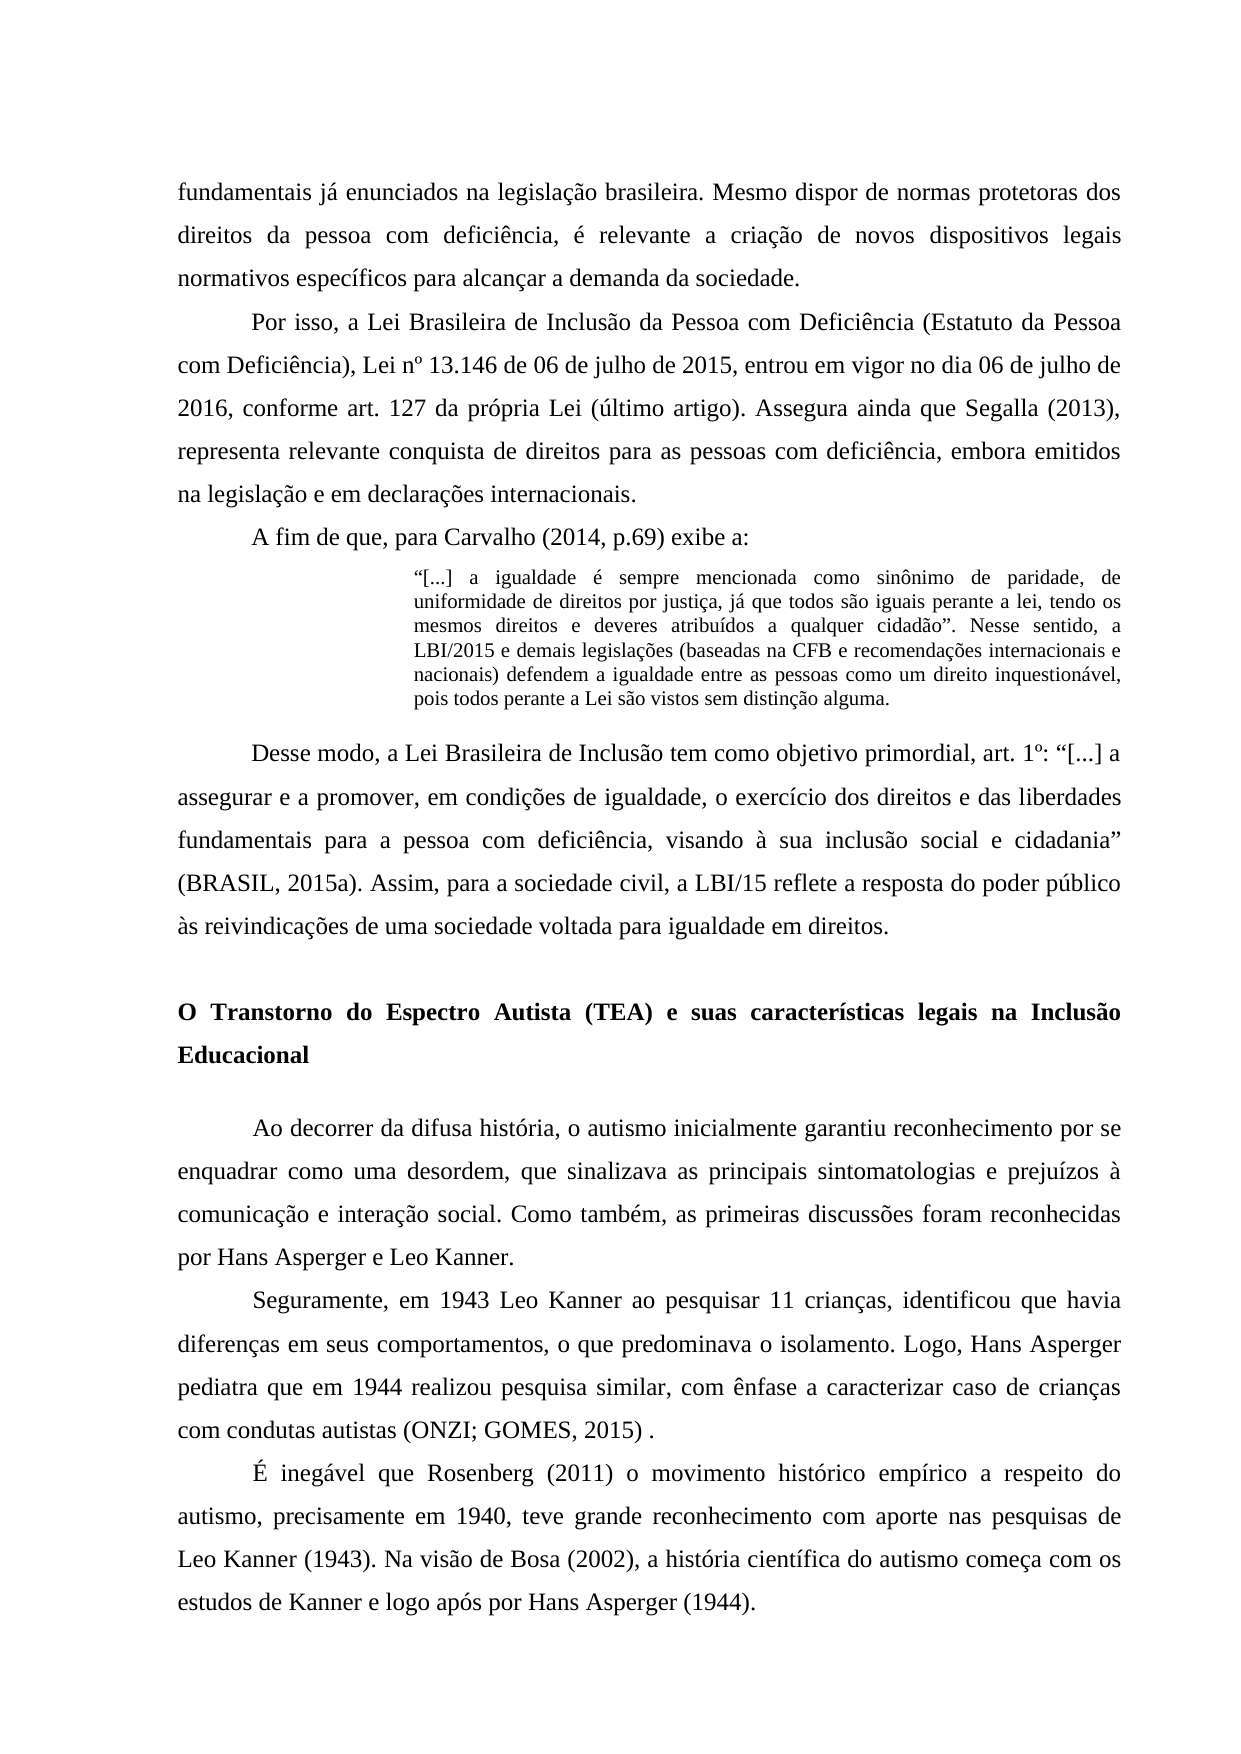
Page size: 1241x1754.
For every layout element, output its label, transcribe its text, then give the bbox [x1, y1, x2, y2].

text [177, 177, 1122, 292]
text É inegável que Rosenberg (2011) o movimento histórico empírico a respeito do autismo, precisamente em 1940, teve grande reconhecimento com aporte nas pesquisas de Leo Kanner (1943). Na visão de Bosa (2002), a história científica do autismo começa com os estudos de Kanner e logo após por Hans Asperger (1944). [177, 1458, 1122, 1616]
text Por isso, a Lei Brasileira de Inclusão da Pessoa com Deficiência (Estatuto da Pessoa com Deficiência), Lei nº 13.146 de 06 de julho de 2015, entrou em vigor no dia 06 de julho de 2016, conforme art. 127 da própria Lei (último artigo). Assegura ainda que Segalla (2013), representa relevante conquista de direitos para as pessoas com deficiência, embora emitidos na legislação e em declarações internacionais. [177, 307, 1122, 508]
text “[...] a igualdade é sempre mencionada como sinônimo de paridade, de uniformidade de direitos por justiça, já que todos são iguais perante a lei, tendo os mesmos direitos e deveres atribuídos a qualquer cidadão”. Nesse sentido, a LBI/2015 e demais legislações (baseadas na CFB e recomendações internacionais e nacionais) defendem a igualdade entre as pessoas como um direito inquestionável, pois todos perante a Lei são vistos sem distinção alguma. [413, 565, 1122, 710]
text Seguramente, em 1943 Leo Kanner ao pesquisar 11 crianças, identificou que havia diferenças em seus comportamentos, o que predominava o isolamento. Logo, Hans Asperger pediatra que em 1944 realizou pesquisa similar, com ênfase a caracterizar caso de crianças com condutas autistas (ONZI; GOMES, 2015) . [177, 1286, 1122, 1444]
text O Transtorno do Espectro Autista (TEA) e suas características legais na Inclusão Educacional [177, 997, 1122, 1069]
text A fim de que, para Carvalho (2014, p.69) exibe a: [177, 522, 1122, 551]
text Desse modo, a Lei Brasileira de Inclusão tem como objetivo primordial, art. 1º: “[...] a assegurar e a promover, em condições de igualdade, o exercício dos direitos e das liberdades fundamentais para a pessoa com deficiência, visando à sua inclusão social e cidadania” (BRASIL, 2015a). Assim, para a sociedade civil, a LBI/15 reflete a resposta do poder público às reivindicações de uma sociedade voltada para igualdade em direitos. [177, 738, 1122, 940]
text Ao decorrer da difusa história, o autismo inicialmente garantiu reconhecimento por se enquadrar como uma desordem, que sinalizava as principais sintomatologias e prejuízos à comunicação e interação social. Como também, as primeiras discussões foram reconhecidas por Hans Asperger e Leo Kanner. [177, 1113, 1122, 1271]
